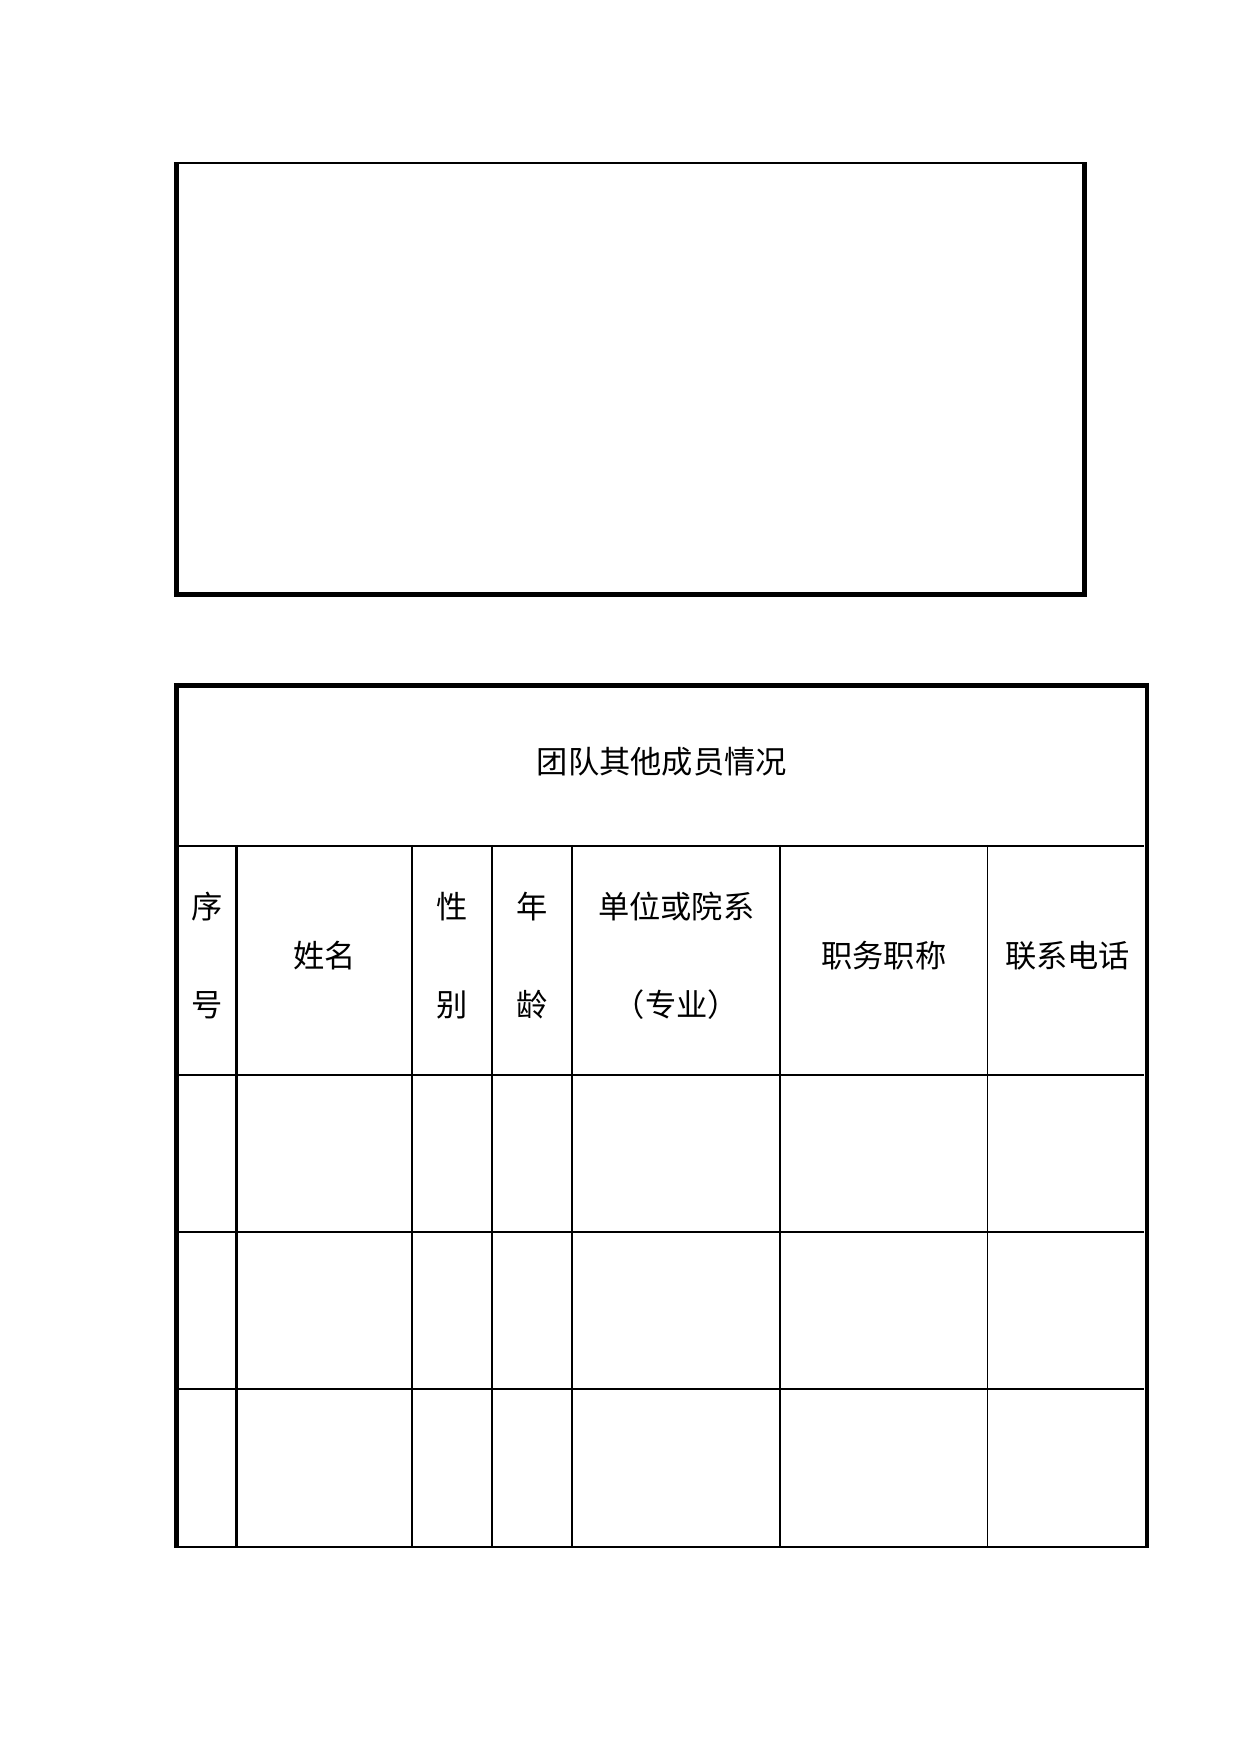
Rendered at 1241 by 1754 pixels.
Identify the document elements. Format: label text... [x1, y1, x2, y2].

table_cell [573, 1233, 779, 1388]
table_cell [781, 1076, 987, 1231]
table_cell 联系电话 [988, 845, 1145, 1074]
table_cell 姓名 [238, 847, 411, 1074]
table_cell [493, 1390, 571, 1546]
table_cell [179, 1233, 235, 1388]
table_cell [988, 1074, 1145, 1231]
table_cell [781, 1233, 987, 1388]
table_cell 职务职称 [781, 847, 987, 1074]
table_cell [238, 1076, 411, 1231]
table_cell [413, 1390, 491, 1546]
table_cell 单位或院系（专业） [573, 847, 779, 1074]
table_cell [493, 1076, 571, 1231]
table_cell 年龄 [493, 847, 571, 1074]
table_cell [781, 1390, 987, 1546]
table_cell [988, 1388, 1145, 1546]
table_cell [413, 1076, 491, 1231]
table_cell [988, 1231, 1145, 1388]
table_cell 序号 [179, 847, 235, 1074]
table_cell [179, 1390, 235, 1546]
table_cell [413, 1233, 491, 1388]
table_cell 性别 [413, 847, 491, 1074]
table_cell [573, 1390, 779, 1546]
table_cell [179, 1076, 235, 1231]
table_cell [238, 1390, 411, 1546]
table_cell [238, 1233, 411, 1388]
table_cell [493, 1233, 571, 1388]
table_cell [573, 1076, 779, 1231]
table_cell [179, 164, 1082, 592]
table_header 团队其他成员情况 [179, 688, 1145, 845]
